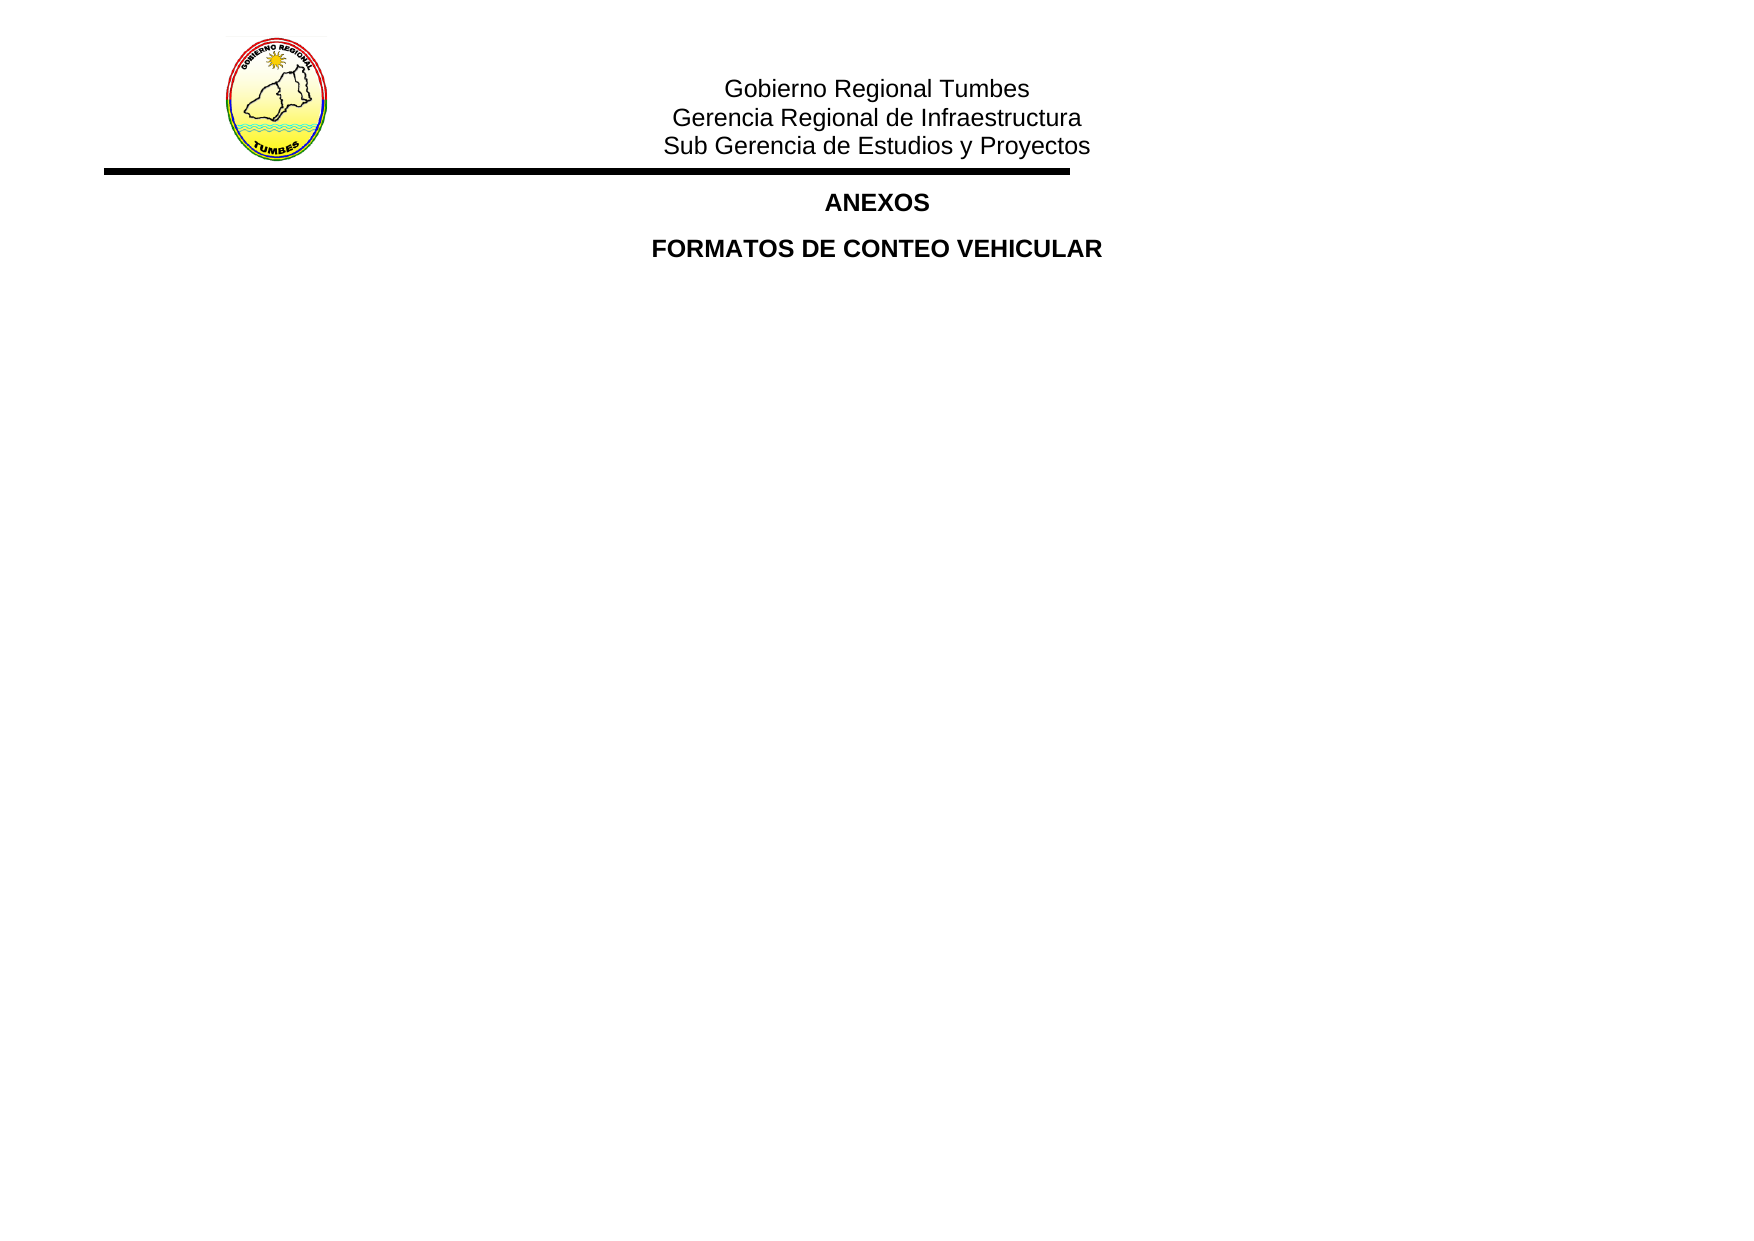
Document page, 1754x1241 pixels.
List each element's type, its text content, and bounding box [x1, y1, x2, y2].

text FORMATOS DE CONTEO VEHICULAR [148, 233, 1606, 262]
text ANEXOS [148, 188, 1606, 217]
picture [225, 36, 328, 162]
